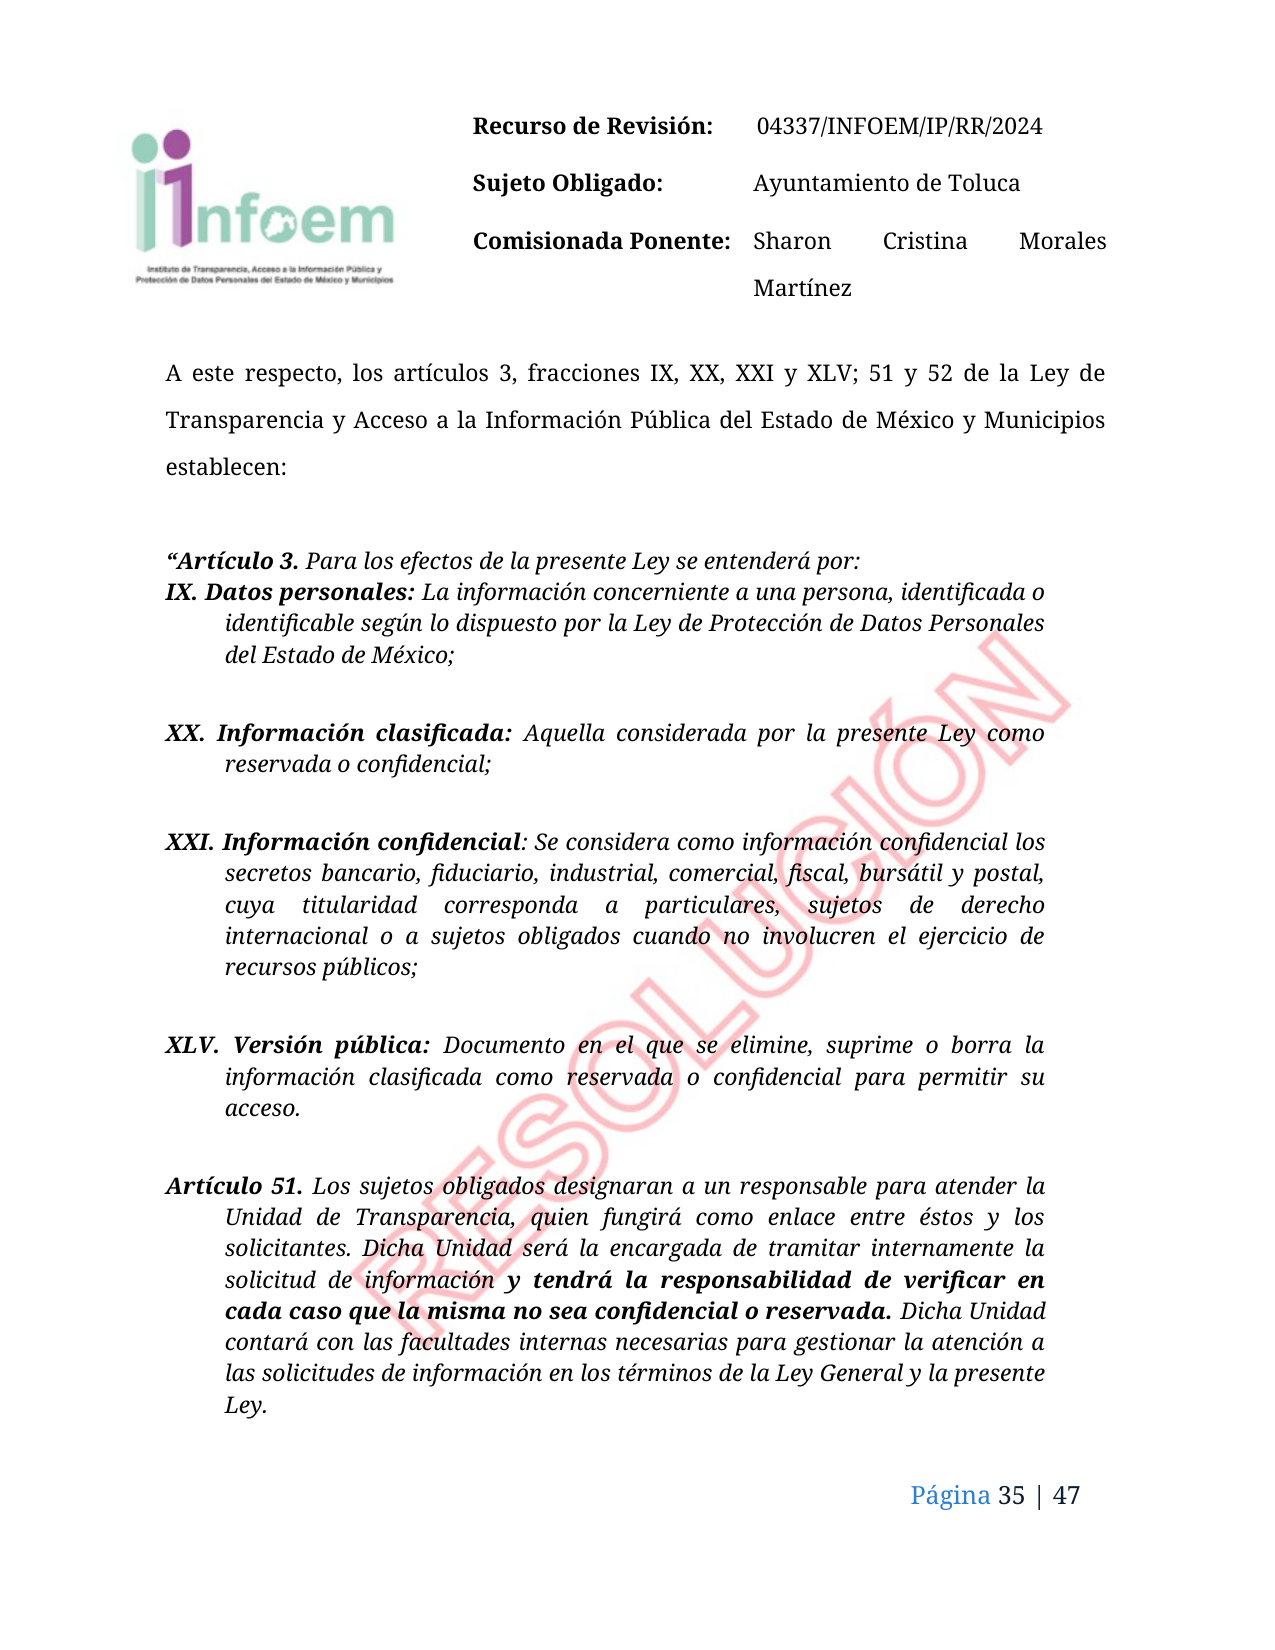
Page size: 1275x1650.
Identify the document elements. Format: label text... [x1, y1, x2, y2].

title Artículo 51. Los sujetos obligados designaran a un responsable para atender la Unidad de Transparencia, quien fungirá como enlace entre éstos y los solicitantes. Dicha Unidad será la encargada de tramitar internamente la solicitud de información y tendrá la responsabilidad de verificar en cada caso que la misma no sea confidencial o reservada. Dicha Unidad contará con las facultades internas necesarias para gestionar la atención a las solicitudes de información en los términos de la Ley General y la presente Ley. [165, 1170, 1048, 1420]
picture [2, 65, 1275, 1650]
title IX. Datos personales: La información concerniente a una persona, identificada o identificable según lo dispuesto por la Ley de Protección de Datos Personales del Estado de México; [165, 576, 1048, 670]
title XX. Información clasificada: Aquella considerada por la presente Ley como reservada o confidencial; [165, 717, 1048, 779]
title XLV. Versión pública: Documento en el que se elimine, suprime o borra la información clasificada como reservada o confidencial para permitir su acceso. [165, 1029, 1048, 1123]
title XXI. Información confidencial: Se considera como información confidencial los secretos bancario, fiduciario, industrial, comercial, fiscal, bursátil y postal, cuya titularidad corresponda a particulares, sujetos de derecho internacional o a sujetos obligados cuando no involucren el ejercicio de recursos públicos; [165, 826, 1048, 982]
title “Artículo 3. Para los efectos de la presente Ley se entenderá por: [165, 545, 1048, 576]
text A este respecto, los artículos 3, fracciones IX, XX, XXI y XLV; 51 y 52 de la Ley de Transparencia y Acceso a la Información Pública del Estado de México y Municipios establecen: [165, 357, 1107, 482]
